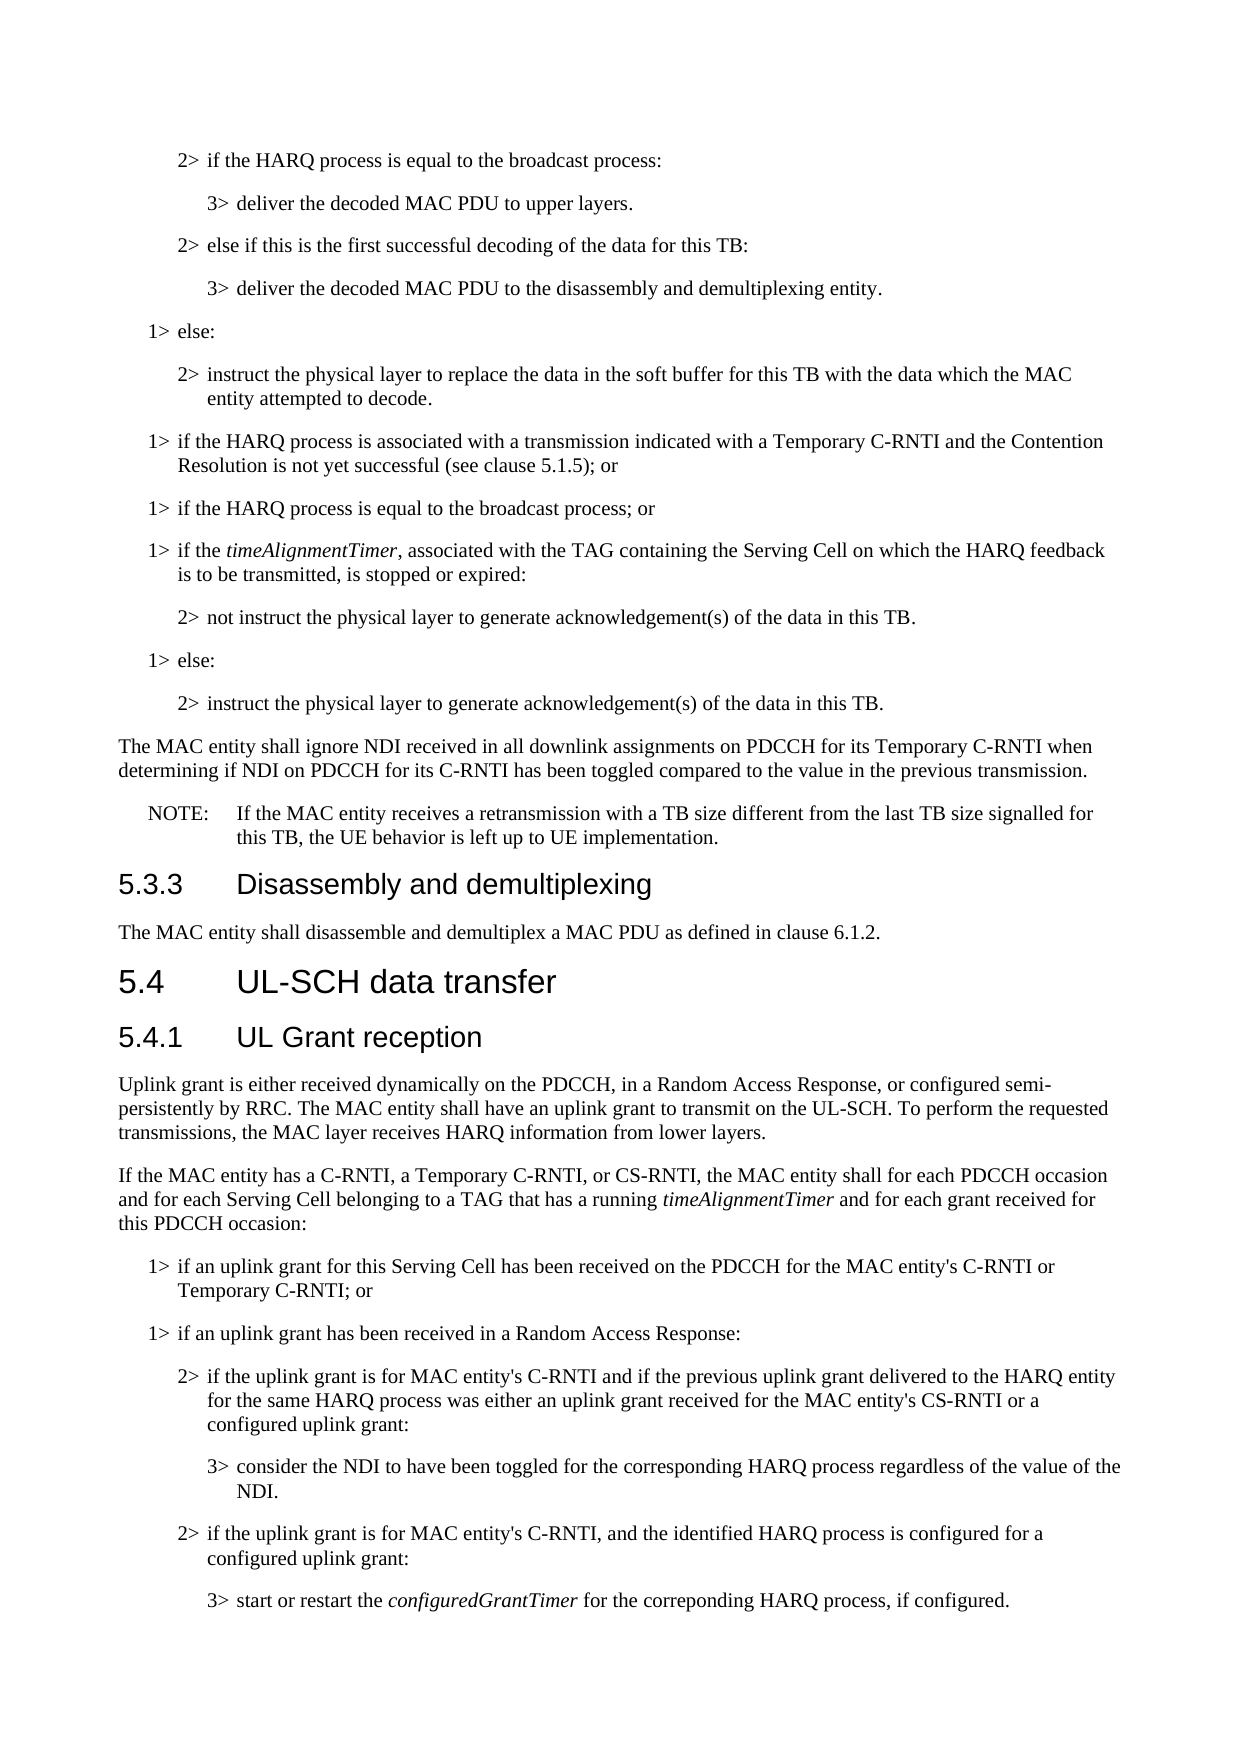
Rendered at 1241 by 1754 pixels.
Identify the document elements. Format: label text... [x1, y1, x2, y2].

text 2> if the uplink grant is for MAC entity's C-RNTI and if the previous uplink grant delivered to the HARQ entity for the same HARQ process was either an uplink grant received for the MAC entity's CS-RNTI or a configured uplink grant: [177, 1363, 1122, 1436]
subtitle 5.4 UL-SCH data transfer [118, 962, 1122, 1001]
text 3> start or restart the configuredGrantTimer for the correponding HARQ process, if configured. [207, 1588, 1122, 1612]
text 3> deliver the decoded MAC PDU to upper layers. [207, 191, 1122, 214]
text 1> if the HARQ process is equal to the broadcast process; or [148, 496, 1122, 519]
text 2> else if this is the first successful decoding of the data for this TB: [177, 233, 1122, 257]
text 1> if an uplink grant for this Serving Cell has been received on the PDCCH for the MAC entity's C-RNTI or Temporary C-RNTI; or [148, 1254, 1122, 1302]
text 1> if the HARQ process is associated with a transmission indicated with a Temporary C-RNTI and the Contention Resolution is not yet successful (see clause 5.1.5); or [148, 429, 1122, 477]
text 1> else: [148, 319, 1122, 343]
text 2> instruct the physical layer to replace the data in the soft buffer for this TB with the data which the MAC entity attempted to decode. [177, 362, 1122, 410]
text NOTE: If the MAC entity receives a retransmission with a TB size different from the last TB size signalled for this TB, the UE behavior is left up to UE implementation. [148, 801, 1122, 849]
text 2> if the HARQ process is equal to the broadcast process: [177, 148, 1122, 172]
text 2> instruct the physical layer to generate acknowledgement(s) of the data in this TB. [177, 691, 1122, 715]
text 1> else: [148, 648, 1122, 672]
text 1> if the timeAlignmentTimer, associated with the TAG containing the Serving Cell on which the HARQ feedback is to be transmitted, is stopped or expired: [148, 538, 1122, 586]
subtitle 5.4.1 UL Grant reception [118, 1020, 1122, 1053]
subtitle 5.3.3 Disassembly and demultiplexing [118, 867, 1122, 901]
text The MAC entity shall ignore NDI received in all downlink assignments on PDCCH for its Temporary C-RNTI when determining if NDI on PDCCH for its C-RNTI has been toggled compared to the value in the previous transmission. [118, 734, 1122, 782]
text 3> consider the NDI to have been toggled for the corresponding HARQ process regardless of the value of the NDI. [207, 1454, 1122, 1503]
text If the MAC entity has a C-RNTI, a Temporary C-RNTI, or CS-RNTI, the MAC entity shall for each PDCCH occasion and for each Serving Cell belonging to a TAG that has a running timeAlignmentTimer and for each grant received for this PDCCH occasion: [118, 1163, 1122, 1235]
text The MAC entity shall disassemble and demultiplex a MAC PDU as defined in clause 6.1.2. [118, 920, 1122, 944]
text Uplink grant is either received dynamically on the PDCCH, in a Random Access Response, or configured semi-persistently by RRC. The MAC entity shall have an uplink grant to transmit on the UL-SCH. To perform the requested transmissions, the MAC layer receives HARQ information from lower layers. [118, 1072, 1122, 1144]
text 1> if an uplink grant has been received in a Random Access Response: [148, 1321, 1122, 1345]
text 2> if the uplink grant is for MAC entity's C-RNTI, and the identified HARQ process is configured for a configured uplink grant: [177, 1521, 1122, 1569]
text 2> not instruct the physical layer to generate acknowledgement(s) of the data in this TB. [177, 605, 1122, 629]
text 3> deliver the decoded MAC PDU to the disassembly and demultiplexing entity. [207, 276, 1122, 300]
